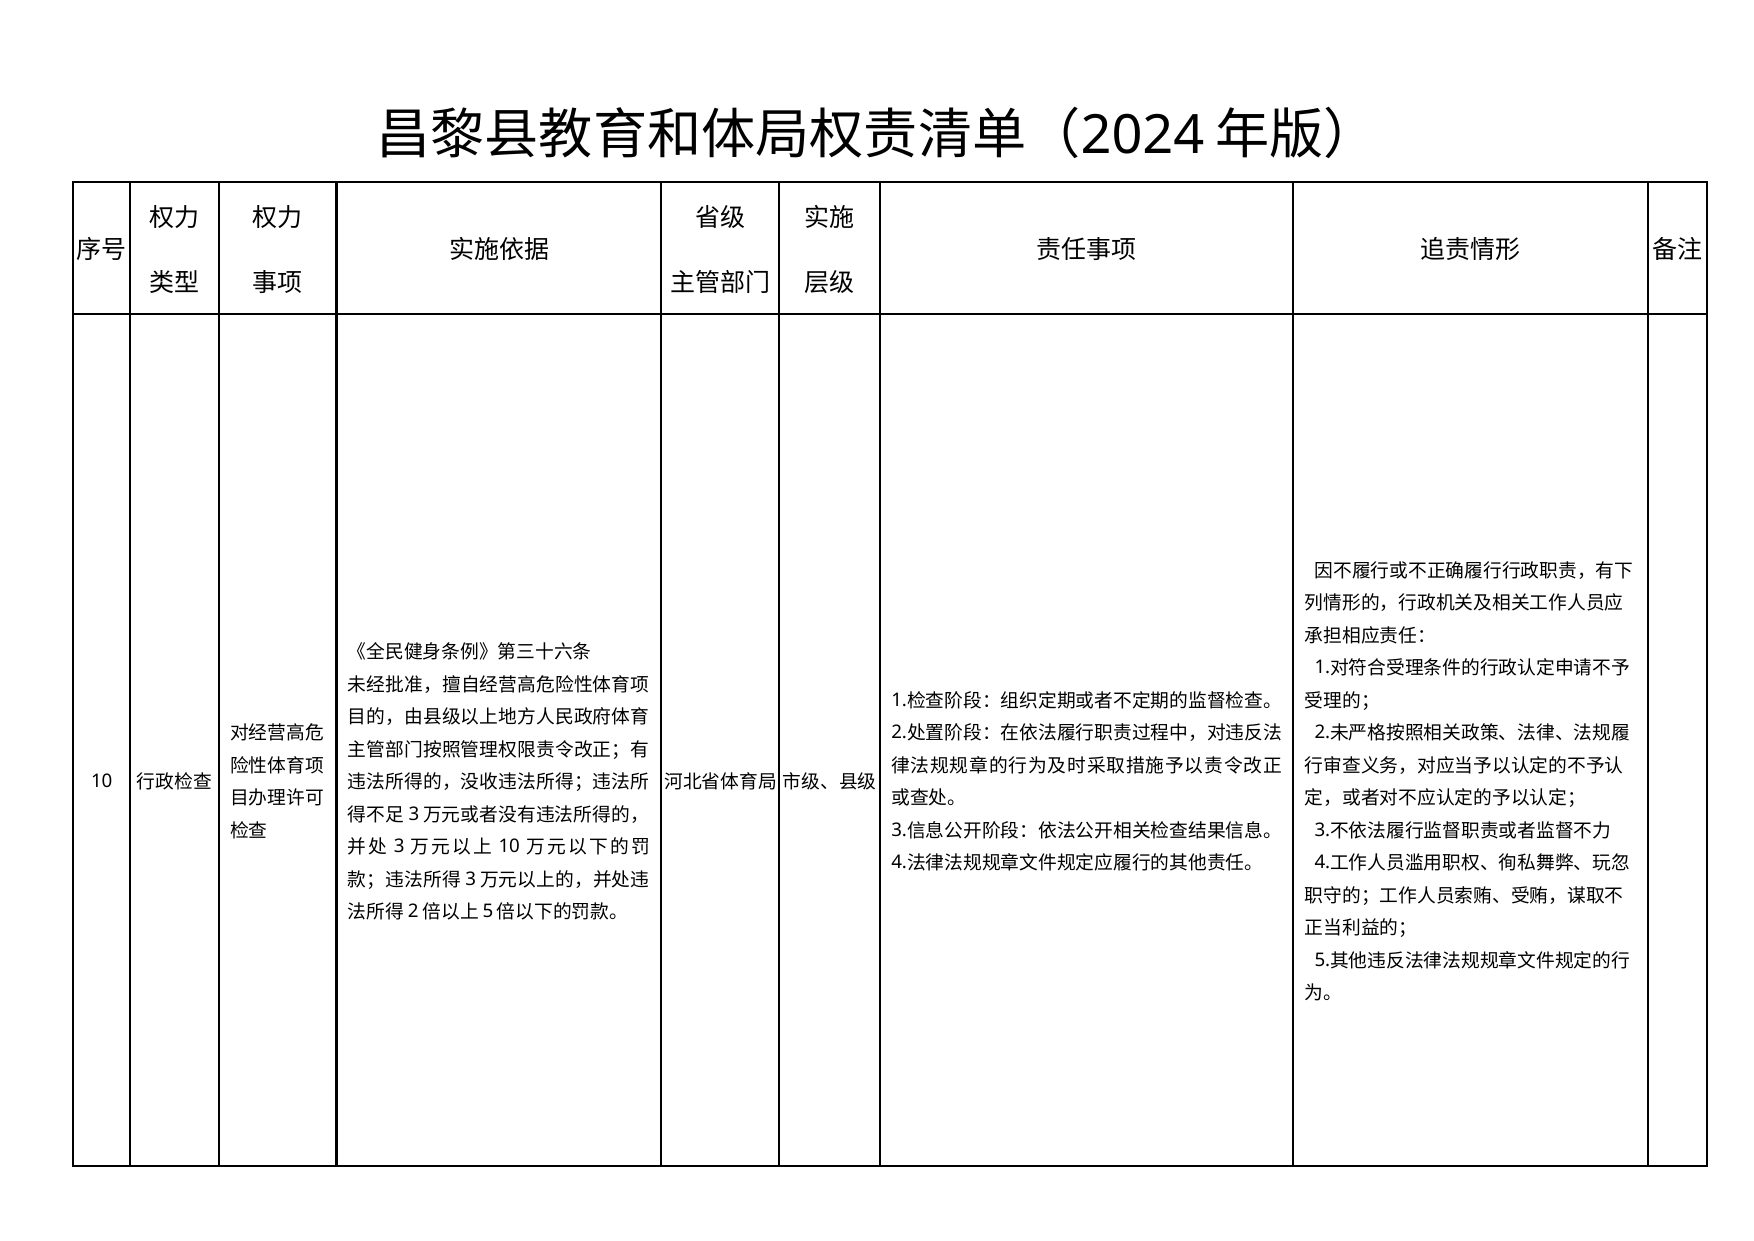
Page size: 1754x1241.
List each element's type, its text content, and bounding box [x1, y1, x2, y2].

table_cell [1294, 315, 1647, 1165]
table_cell 10 [74, 315, 129, 1165]
table_header 权力 类型 [131, 183, 218, 313]
table_cell 行政检查 [131, 315, 218, 1165]
table_header 实施依据 [338, 183, 660, 313]
table_header 序号 [74, 183, 129, 313]
table_cell [1649, 315, 1706, 1165]
table_cell 《全民健身条例》第三十六条 未经批准，擅自经营高危险性体育项目的，由县级以上地方人民政府体育主管部门按照管理权限责令改正；有违法所得的，没收违法所得；违法所得不足3万元或者没有违法所得的，并处3万元以上10万元以下的罚款；违法所得3万元以上的，并处违法所得2倍以上5倍以下的罚款。 [338, 315, 660, 1165]
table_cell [881, 315, 1292, 1165]
table_header 追责情形 [1294, 183, 1647, 313]
table_cell 对经营高危险性体育项目办理许可检查 [220, 315, 335, 1165]
table_header 省级 主管部门 [662, 183, 778, 313]
table_cell 河北省体育局 [662, 315, 778, 1165]
table_header 权力 事项 [220, 183, 335, 313]
table_header 实施 层级 [780, 183, 879, 313]
table_header 责任事项 [881, 183, 1292, 313]
table_header 备注 [1649, 183, 1706, 313]
table_cell 市级、县级 [780, 315, 879, 1165]
